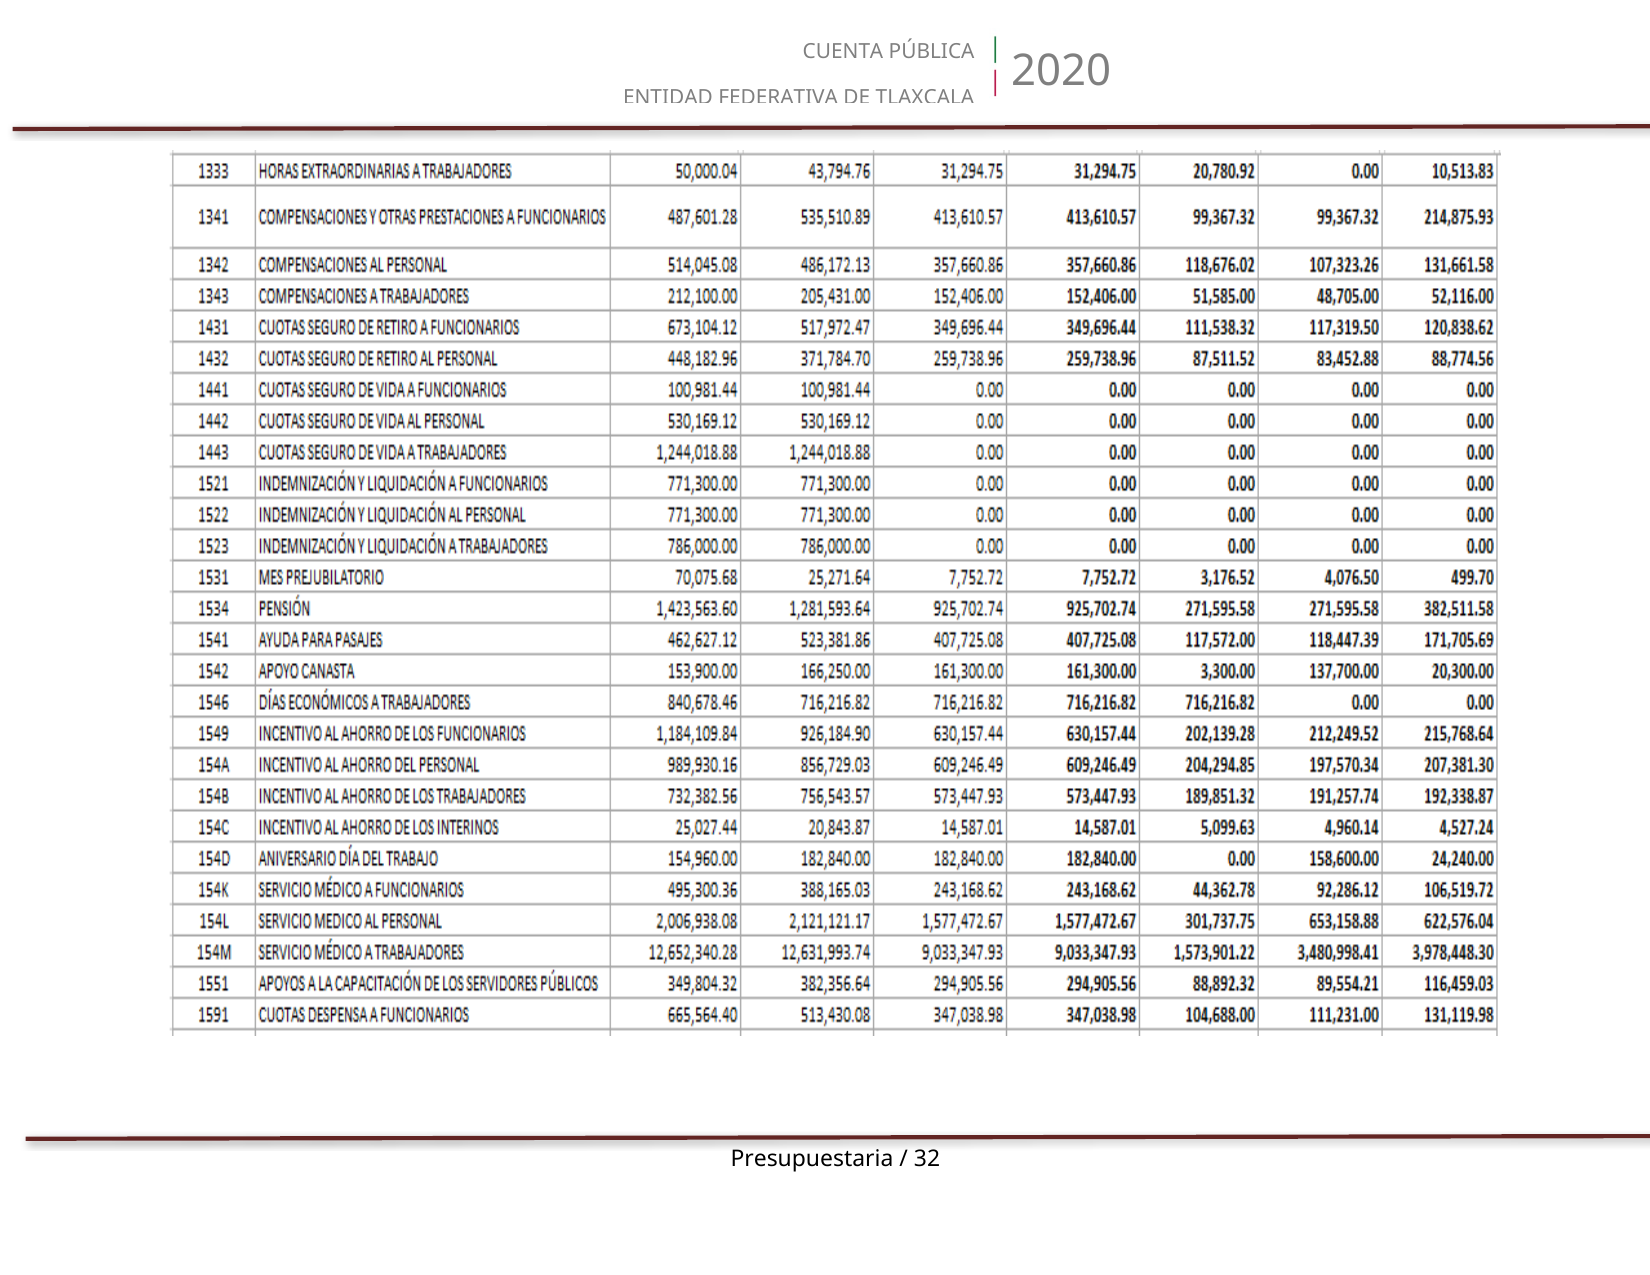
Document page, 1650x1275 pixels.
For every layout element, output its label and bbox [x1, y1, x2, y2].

picture [989, 28, 1005, 99]
picture [169, 150, 1501, 1036]
